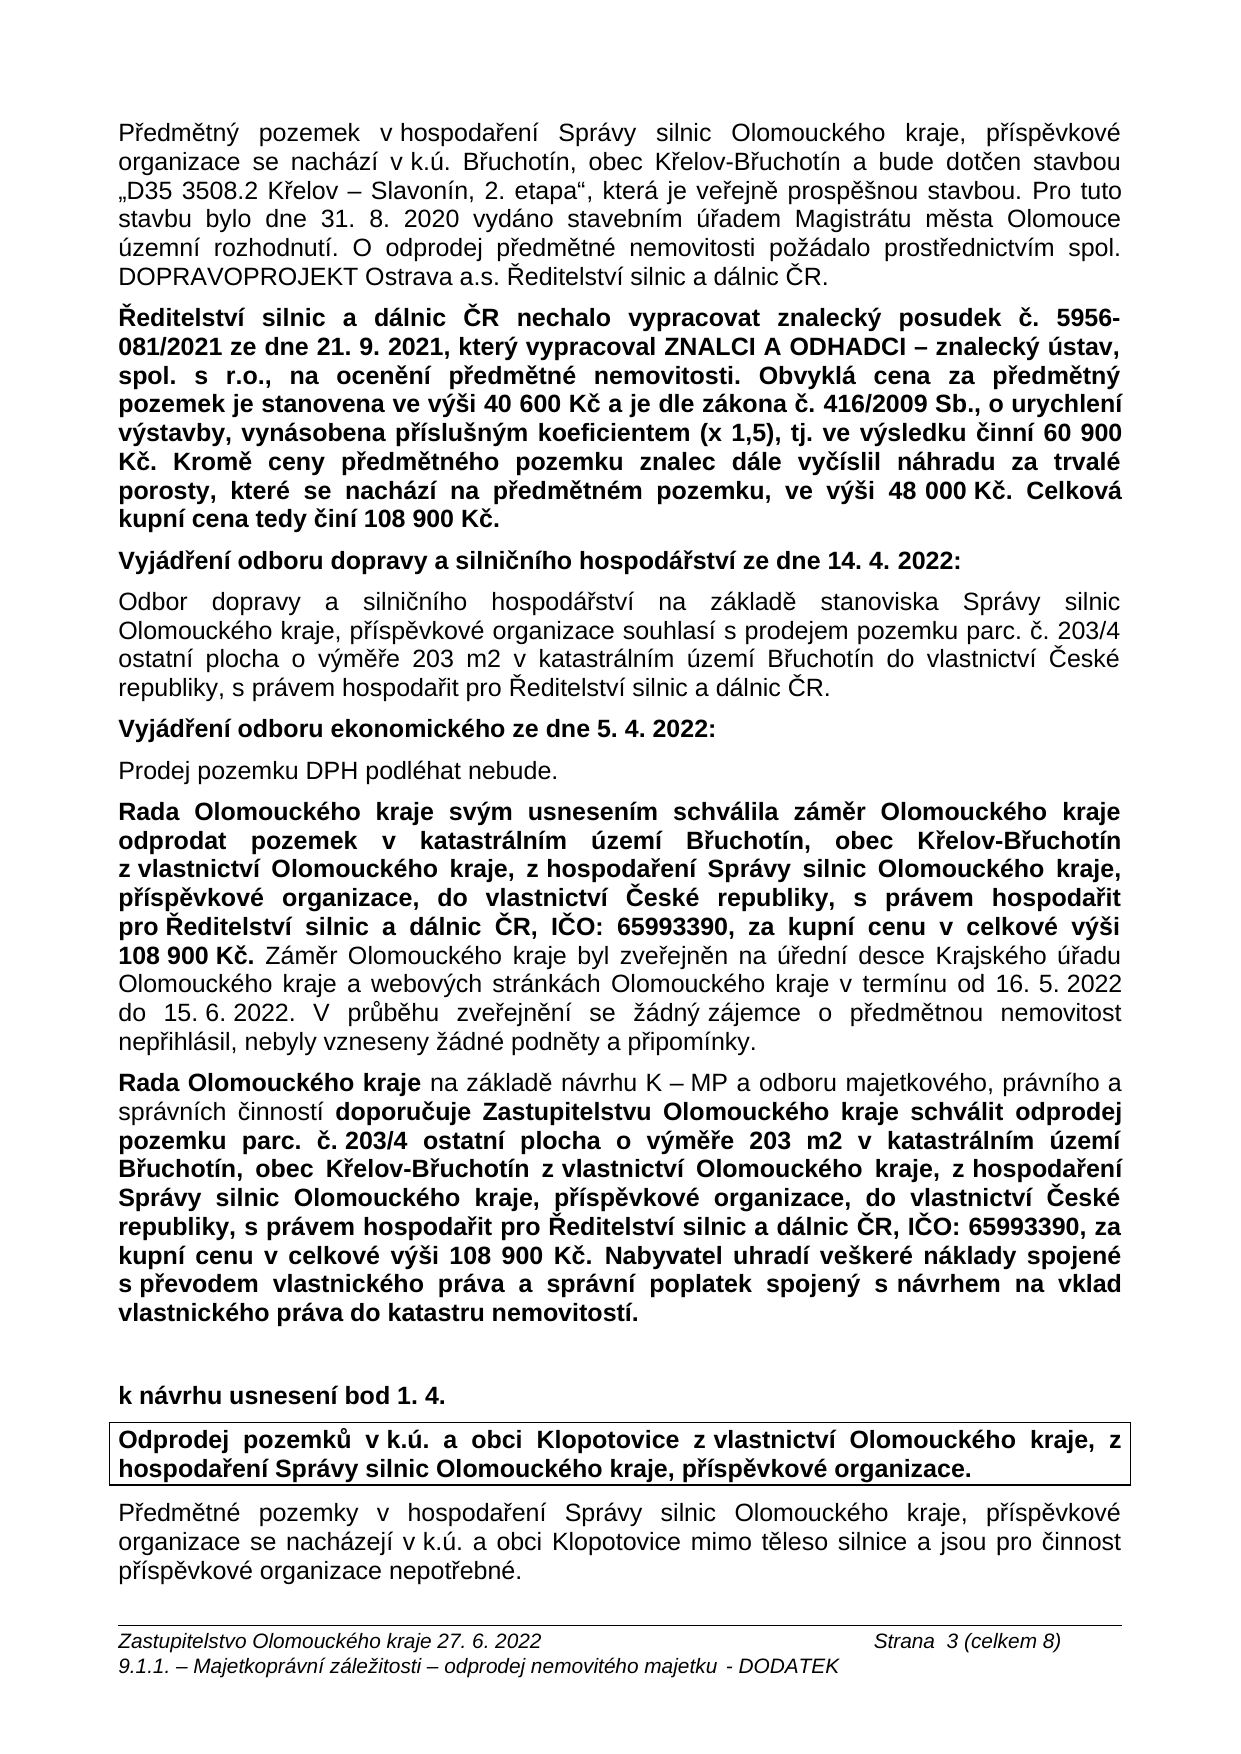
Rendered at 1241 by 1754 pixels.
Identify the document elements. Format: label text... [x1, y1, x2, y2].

text Odprodej pozemků v k.ú. a obci Klopotovice z vlastnictví Olomouckého kraje, z hospodaření Správy silnic Olomouckého kraje, příspěvkové organizace. [110, 1423, 1130, 1484]
text Vyjádření odboru dopravy a silničního hospodářství ze dne 14. 4. 2022: [118, 546, 1122, 574]
text Předmětný pozemek v hospodaření Správy silnic Olomouckého kraje, příspěvkové organizace se nachází v k.ú. Břuchotín, obec Křelov-Břuchotín a bude dotčen stavbou „D35 3508.2 Křelov – Slavonín, 2. etapa“, která je veřejně prospěšnou stavbou. Pro tuto stavbu bylo dne 31. 8. 2020 vydáno stavebním úřadem Magistrátu města Olomouce územní rozhodnutí. O odprodej předmětné nemovitosti požádalo prostřednictvím spol. DOPRAVOPROJEKT Ostrava a.s. Ředitelství silnic a dálnic ČR. [118, 118, 1122, 291]
text Rada Olomouckého kraje na základě návrhu K – MP a odboru majetkového, právního a správních činností doporučuje Zastupitelstvu Olomouckého kraje schválit odprodej pozemku parc. č. 203/4 ostatní plocha o výměře 203 m2 v katastrálním území Břuchotín, obec Křelov-Břuchotín z vlastnictví Olomouckého kraje, z hospodaření Správy silnic Olomouckého kraje, příspěvkové organizace, do vlastnictví České republiky, s právem hospodařit pro Ředitelství silnic a dálnic ČR, IČO: 65993390, za kupní cenu v celkové výši 108 900 Kč. Nabyvatel uhradí veškeré náklady spojené s převodem vlastnického práva a správní poplatek spojený s návrhem na vklad vlastnického práva do katastru nemovitostí. [118, 1068, 1122, 1327]
text Odbor dopravy a silničního hospodářství na základě stanoviska Správy silnic Olomouckého kraje, příspěvkové organizace souhlasí s prodejem pozemku parc. č. 203/4 ostatní plocha o výměře 203 m2 v katastrálním území Břuchotín do vlastnictví České republiky, s právem hospodařit pro Ředitelství silnic a dálnic ČR. [118, 587, 1122, 702]
text Prodej pozemku DPH podléhat nebude. [118, 756, 1122, 784]
text Vyjádření odboru ekonomického ze dne 5. 4. 2022: [118, 714, 1122, 743]
text Rada Olomouckého kraje svým usnesením schválila záměr Olomouckého kraje odprodat pozemek v katastrálním území Břuchotín, obec Křelov-Břuchotín z vlastnictví Olomouckého kraje, z hospodaření Správy silnic Olomouckého kraje, příspěvkové organizace, do vlastnictví České republiky, s právem hospodařit pro Ředitelství silnic a dálnic ČR, IČO: 65993390, za kupní cenu v celkové výši 108 900 Kč. Záměr Olomouckého kraje byl zveřejněn na úřední desce Krajského úřadu Olomouckého kraje a webových stránkách Olomouckého kraje v termínu od 16. 5. 2022 do 15. 6. 2022. V průběhu zveřejnění se žádný zájemce o předmětnou nemovitost nepřihlásil, nebyly vzneseny žádné podněty a připomínky. [118, 797, 1122, 1056]
text k návrhu usnesení bod 1. 4. [118, 1381, 1122, 1409]
text Ředitelství silnic a dálnic ČR nechalo vypracovat znalecký posudek č. 5956-081/2021 ze dne 21. 9. 2021, který vypracoval ZNALCI A ODHADCI – znalecký ústav, spol. s r.o., na ocenění předmětné nemovitosti. Obvyklá cena za předmětný pozemek je stanovena ve výši 40 600 Kč a je dle zákona č. 416/2009 Sb., o urychlení výstavby, vynásobena příslušným koeficientem (x 1,5), tj. ve výsledku činní 60 900 Kč. Kromě ceny předmětného pozemku znalec dále vyčíslil náhradu za trvalé porosty, které se nachází na předmětném pozemku, ve výši 48 000 Kč. Celková kupní cena tedy činí 108 900 Kč. [118, 303, 1122, 533]
text Předmětné pozemky v hospodaření Správy silnic Olomouckého kraje, příspěvkové organizace se nacházejí v k.ú. a obci Klopotovice mimo těleso silnice a jsou pro činnost příspěvkové organizace nepotřebné. [118, 1498, 1122, 1584]
